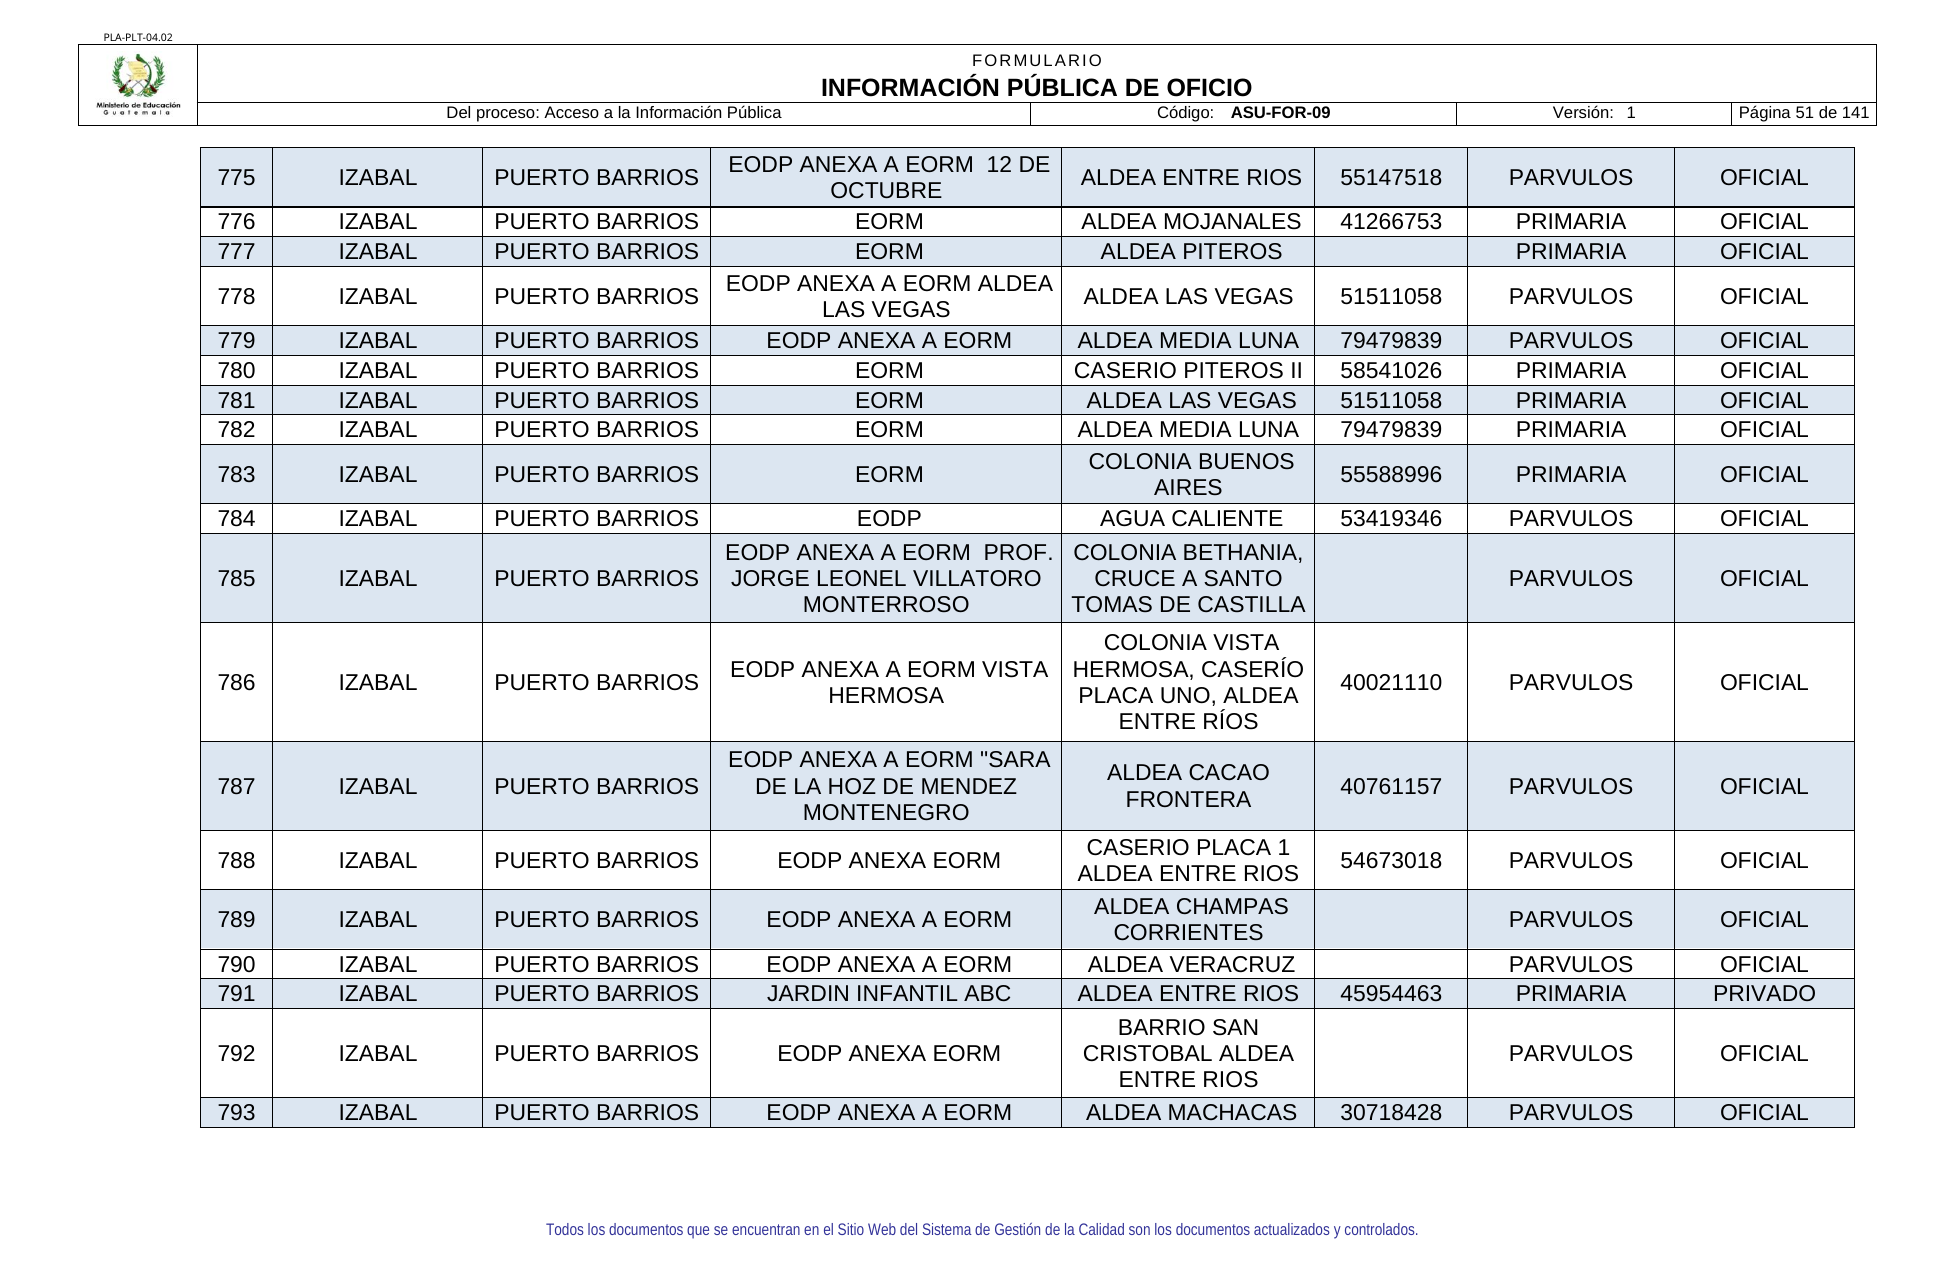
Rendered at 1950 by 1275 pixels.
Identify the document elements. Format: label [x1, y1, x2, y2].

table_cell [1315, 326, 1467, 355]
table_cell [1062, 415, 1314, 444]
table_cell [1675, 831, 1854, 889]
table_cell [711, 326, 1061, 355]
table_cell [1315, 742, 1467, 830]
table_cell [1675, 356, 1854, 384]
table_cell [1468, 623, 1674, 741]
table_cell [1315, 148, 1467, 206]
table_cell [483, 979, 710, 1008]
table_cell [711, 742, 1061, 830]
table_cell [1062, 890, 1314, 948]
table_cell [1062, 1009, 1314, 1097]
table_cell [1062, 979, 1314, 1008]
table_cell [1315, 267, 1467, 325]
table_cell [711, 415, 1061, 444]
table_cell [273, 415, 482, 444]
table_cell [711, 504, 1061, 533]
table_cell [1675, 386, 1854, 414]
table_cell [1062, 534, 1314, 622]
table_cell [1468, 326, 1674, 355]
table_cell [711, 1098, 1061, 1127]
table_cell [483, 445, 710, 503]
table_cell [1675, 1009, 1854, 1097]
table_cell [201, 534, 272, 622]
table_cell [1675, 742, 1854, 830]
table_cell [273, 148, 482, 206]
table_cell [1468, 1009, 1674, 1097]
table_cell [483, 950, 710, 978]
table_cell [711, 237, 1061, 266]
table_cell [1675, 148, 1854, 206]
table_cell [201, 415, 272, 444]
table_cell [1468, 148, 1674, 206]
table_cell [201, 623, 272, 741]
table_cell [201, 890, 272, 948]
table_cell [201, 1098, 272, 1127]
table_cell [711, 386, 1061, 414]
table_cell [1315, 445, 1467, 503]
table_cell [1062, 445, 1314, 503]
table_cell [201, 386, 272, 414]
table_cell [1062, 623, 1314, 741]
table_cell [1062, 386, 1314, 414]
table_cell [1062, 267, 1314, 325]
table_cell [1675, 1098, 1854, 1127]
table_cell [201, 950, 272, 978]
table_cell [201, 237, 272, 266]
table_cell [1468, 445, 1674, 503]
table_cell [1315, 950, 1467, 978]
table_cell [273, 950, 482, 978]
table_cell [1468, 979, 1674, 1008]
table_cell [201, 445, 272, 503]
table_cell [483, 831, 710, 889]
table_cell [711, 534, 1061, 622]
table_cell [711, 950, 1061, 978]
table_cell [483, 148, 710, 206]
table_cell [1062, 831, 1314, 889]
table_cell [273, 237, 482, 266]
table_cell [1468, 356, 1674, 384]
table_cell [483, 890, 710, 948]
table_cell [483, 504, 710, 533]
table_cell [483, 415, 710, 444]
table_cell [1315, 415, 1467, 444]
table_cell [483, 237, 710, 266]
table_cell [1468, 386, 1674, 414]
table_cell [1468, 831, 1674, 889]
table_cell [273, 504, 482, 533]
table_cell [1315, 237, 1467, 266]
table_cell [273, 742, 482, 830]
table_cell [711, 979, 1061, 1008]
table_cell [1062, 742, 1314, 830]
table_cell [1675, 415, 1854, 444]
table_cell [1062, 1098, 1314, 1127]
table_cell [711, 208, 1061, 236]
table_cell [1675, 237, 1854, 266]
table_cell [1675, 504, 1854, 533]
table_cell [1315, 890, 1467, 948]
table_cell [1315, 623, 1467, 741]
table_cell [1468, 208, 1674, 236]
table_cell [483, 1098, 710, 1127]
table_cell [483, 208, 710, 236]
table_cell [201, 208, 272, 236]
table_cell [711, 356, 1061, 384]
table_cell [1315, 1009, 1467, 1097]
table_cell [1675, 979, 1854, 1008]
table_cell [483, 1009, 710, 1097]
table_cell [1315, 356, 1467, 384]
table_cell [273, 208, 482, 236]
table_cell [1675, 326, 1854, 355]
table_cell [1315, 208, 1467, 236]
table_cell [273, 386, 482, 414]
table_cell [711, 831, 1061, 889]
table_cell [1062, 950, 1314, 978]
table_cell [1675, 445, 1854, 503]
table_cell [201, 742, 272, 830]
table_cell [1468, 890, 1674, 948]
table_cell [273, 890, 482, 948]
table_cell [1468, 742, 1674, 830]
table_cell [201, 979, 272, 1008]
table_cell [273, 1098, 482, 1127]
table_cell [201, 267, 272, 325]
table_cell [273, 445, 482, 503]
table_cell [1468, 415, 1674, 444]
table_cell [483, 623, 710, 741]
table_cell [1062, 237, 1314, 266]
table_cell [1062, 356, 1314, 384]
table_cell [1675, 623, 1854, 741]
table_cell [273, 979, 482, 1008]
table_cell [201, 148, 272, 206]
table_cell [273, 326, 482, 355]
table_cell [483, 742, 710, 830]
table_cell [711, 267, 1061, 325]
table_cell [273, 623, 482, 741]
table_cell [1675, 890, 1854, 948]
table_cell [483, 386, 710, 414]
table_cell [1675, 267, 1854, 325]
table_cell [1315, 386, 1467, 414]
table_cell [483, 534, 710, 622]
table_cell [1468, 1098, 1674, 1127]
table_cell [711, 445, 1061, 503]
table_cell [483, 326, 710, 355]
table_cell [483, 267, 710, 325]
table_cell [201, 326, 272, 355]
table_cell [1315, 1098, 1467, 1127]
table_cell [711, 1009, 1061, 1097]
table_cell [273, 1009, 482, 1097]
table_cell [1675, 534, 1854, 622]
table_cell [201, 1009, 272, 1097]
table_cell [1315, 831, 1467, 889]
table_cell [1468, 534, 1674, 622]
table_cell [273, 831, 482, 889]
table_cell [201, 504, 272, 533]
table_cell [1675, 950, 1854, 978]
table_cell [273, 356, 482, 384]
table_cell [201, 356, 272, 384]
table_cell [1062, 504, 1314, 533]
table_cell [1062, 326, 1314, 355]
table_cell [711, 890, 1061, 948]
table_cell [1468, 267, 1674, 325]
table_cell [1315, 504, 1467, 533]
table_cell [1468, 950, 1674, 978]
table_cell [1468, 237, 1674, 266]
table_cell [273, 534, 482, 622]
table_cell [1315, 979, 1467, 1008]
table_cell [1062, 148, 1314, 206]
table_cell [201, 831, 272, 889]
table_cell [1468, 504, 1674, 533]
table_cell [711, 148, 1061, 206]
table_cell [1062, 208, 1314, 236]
picture [95, 51, 181, 117]
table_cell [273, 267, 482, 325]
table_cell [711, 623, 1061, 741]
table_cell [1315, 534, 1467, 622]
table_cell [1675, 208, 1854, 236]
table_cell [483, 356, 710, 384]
